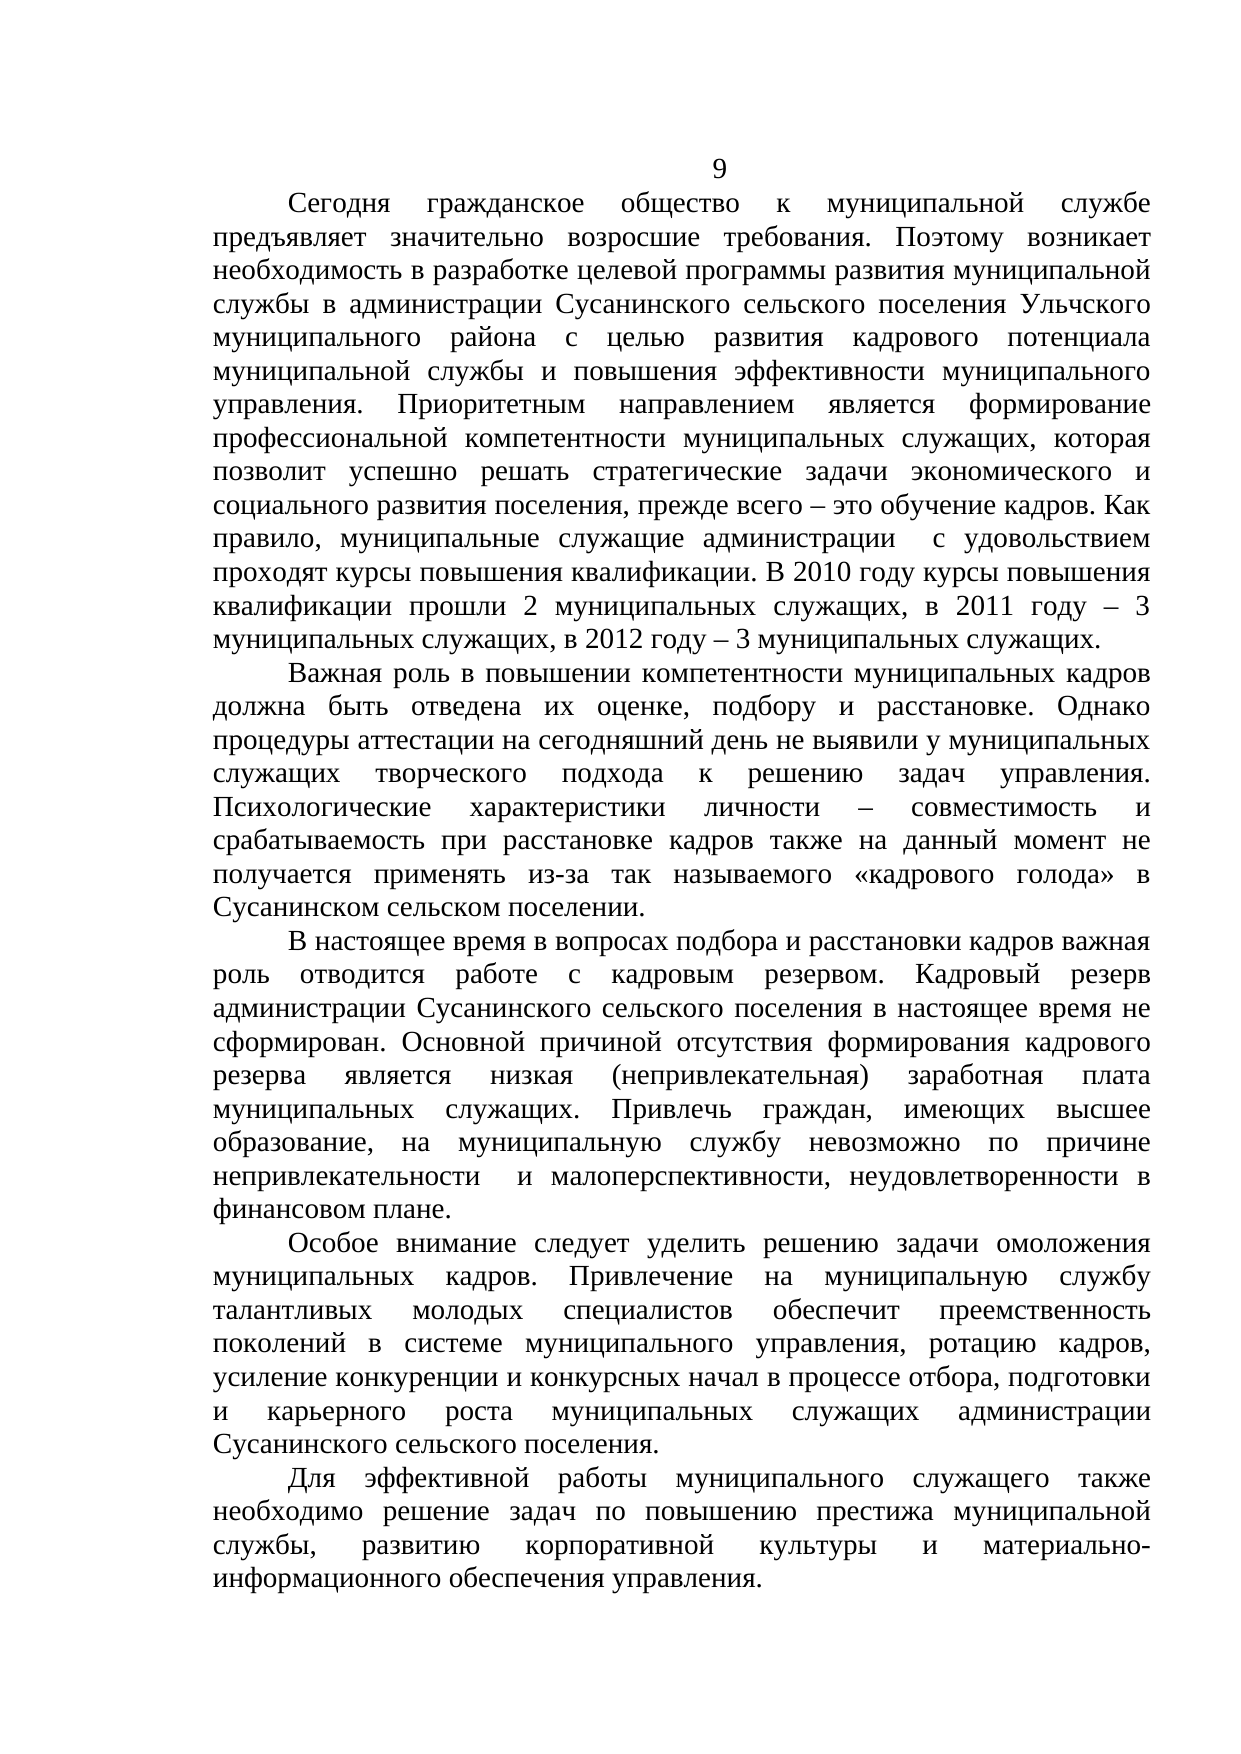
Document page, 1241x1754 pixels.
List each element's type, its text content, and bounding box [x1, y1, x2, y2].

text Важная роль в повышении компетентности муниципальных кадров должна быть отведена их оценке, подбору и расстановке. Однако процедуры аттестации на сегодняшний день не выявили у муниципальных служащих творческого подхода к решению задач управления. Психологические характеристики личности – совместимость и срабатываемость при расстановке кадров также на данный момент не получается применять из-за так называемого «кадрового голода» в Сусанинском сельском поселении. [213, 655, 1152, 923]
text В настоящее время в вопросах подбора и расстановки кадров важная роль отводится работе с кадровым резервом. Кадровый резерв администрации Сусанинского сельского поселения в настоящее время не сформирован. Основной причиной отсутствия формирования кадрового резерва является низкая (непривлекательная) заработная плата муниципальных служащих. Привлечь граждан, имеющих высшее образование, на муниципальную службу невозможно по причине непривлекательности и малоперспективности, неудовлетворенности в финансовом плане. [213, 923, 1152, 1225]
text Для эффективной работы муниципального служащего также необходимо решение задач по повышению престижа муниципальной службы, развитию корпоративной культуры и материально-информационного обеспечения управления. [213, 1460, 1152, 1594]
text Особое внимание следует уделить решению задачи омоложения муниципальных кадров. Привлечение на муниципальную службу талантливых молодых специалистов обеспечит преемственность поколений в системе муниципального управления, ротацию кадров, усиление конкуренции и конкурсных начал в процессе отбора, подготовки и карьерного роста муниципальных служащих администрации Сусанинского сельского поселения. [213, 1225, 1152, 1460]
text 9 [213, 152, 1152, 185]
text Сегодня гражданское общество к муниципальной службе предъявляет значительно возросшие требования. Поэтому возникает необходимость в разработке целевой программы развития муниципальной службы в администрации Сусанинского сельского поселения Ульчского муниципального района с целью развития кадрового потенциала муниципальной службы и повышения эффективности муниципального управления. Приоритетным направлением является формирование профессиональной компетентности муниципальных служащих, которая позволит успешно решать стратегические задачи экономического и социального развития поселения, прежде всего – это обучение кадров. Как правило, муниципальные служащие администрации с удовольствием проходят курсы повышения квалификации. В 2010 году курсы повышения квалификации прошли 2 муниципальных служащих, в 2011 году – 3 муниципальных служащих, в 2012 году – 3 муниципальных служащих. [213, 185, 1152, 655]
